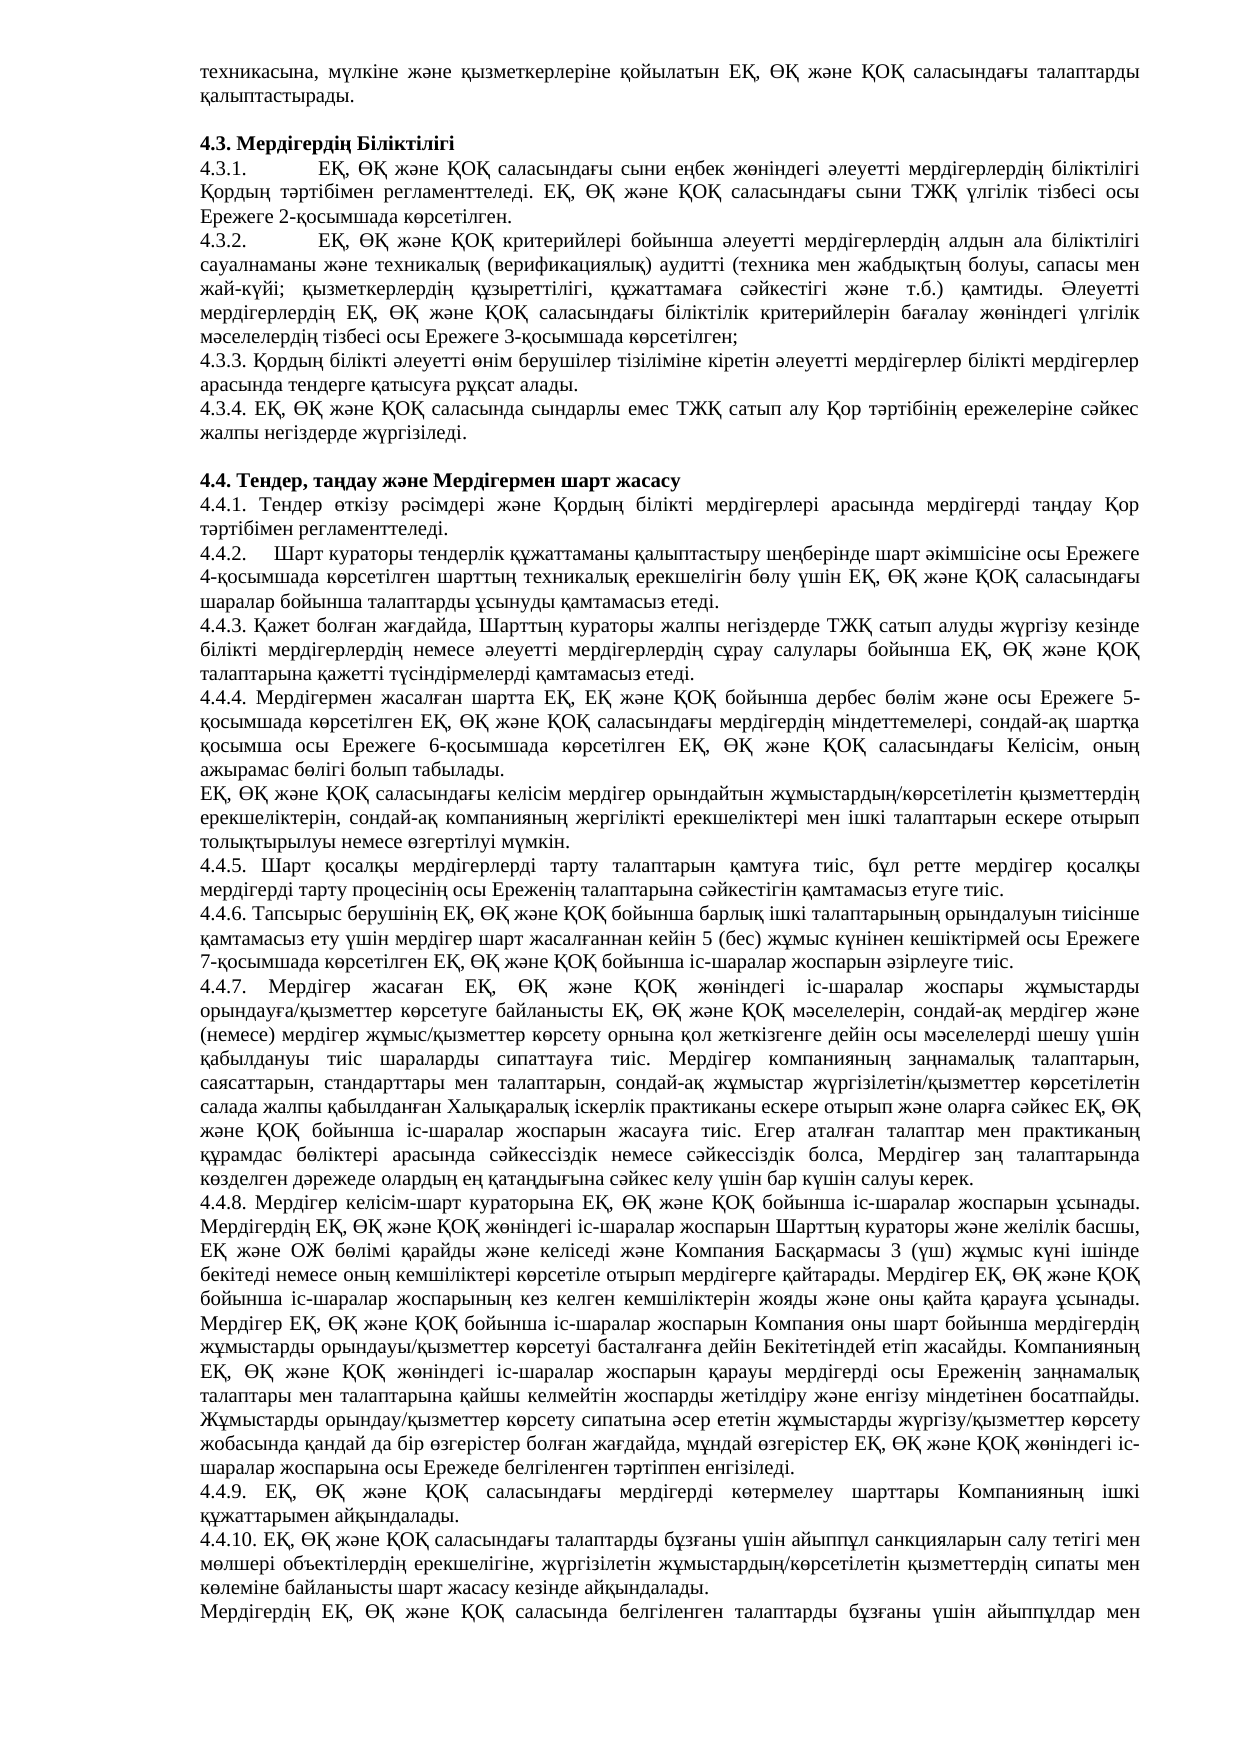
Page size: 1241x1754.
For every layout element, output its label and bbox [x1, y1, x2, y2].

table_cell [177, 59, 1193, 1623]
